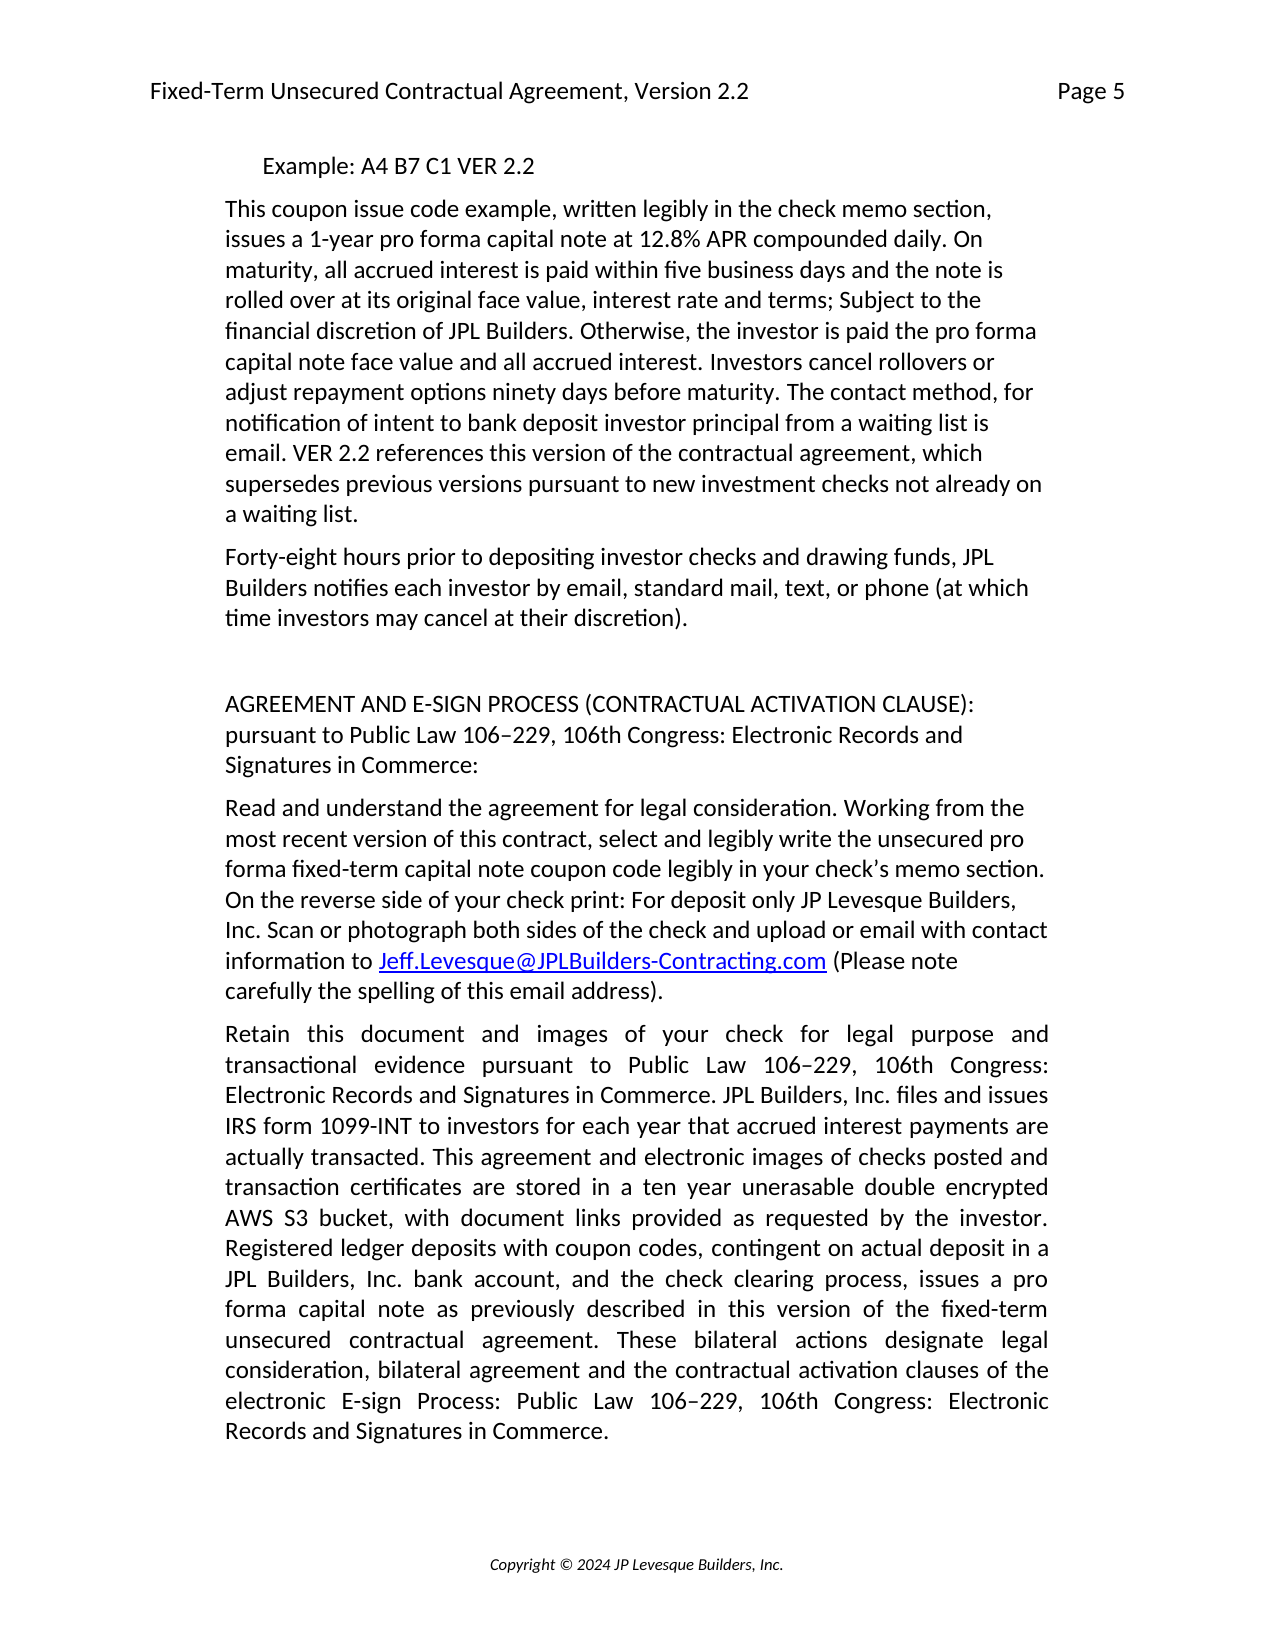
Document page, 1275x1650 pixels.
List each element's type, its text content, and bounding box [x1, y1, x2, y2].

text Retain this document and images of your check for legal purpose and transactional evidence pursuant to Public Law 106–229, 106th Congress: Electronic Records and Signatures in Commerce. JPL Builders, Inc. files and issues IRS form 1099-INT to investors for each year that accrued interest payments are actually transacted. This agreement and electronic images of checks posted and transaction certificates are stored in a ten year unerasable double encrypted AWS S3 bucket, with document links provided as requested by the investor. Registered ledger deposits with coupon codes, contingent on actual deposit in a JPL Builders, Inc. bank account, and the check clearing process, issues a pro forma capital note as previously described in this version of the fixed-term unsecured contractual agreement. These bilateral actions designate legal consideration, bilateral agreement and the contractual activation clauses of the electronic E-sign Process: Public Law 106–229, 106th Congress: Electronic Records and Signatures in Commerce. [225, 1018, 1050, 1446]
text Example: A4 B7 C1 VER 2.2 [262, 150, 1050, 181]
text This coupon issue code example, written legibly in the check memo section, issues a 1-year pro forma capital note at 12.8% APR compounded daily. On maturity, all accrued interest is paid within five business days and the note is rolled over at its original face value, interest rate and terms; Subject to the financial discretion of JPL Builders. Otherwise, the investor is paid the pro forma capital note face value and all accrued interest. Investors cancel rollovers or adjust repayment options ninety days before maturity. The contact method, for notification of intent to bank deposit investor principal from a waiting list is email. VER 2.2 references this version of the contractual agreement, which supersedes previous versions pursuant to new investment checks not already on a waiting list. [225, 193, 1050, 529]
text Forty-eight hours prior to depositing investor checks and drawing funds, JPL Builders notifies each investor by email, standard mail, text, or phone (at which time investors may cancel at their discretion). [225, 541, 1050, 633]
text Read and understand the agreement for legal consideration. Working from the most recent version of this contract, select and legibly write the unsecured pro forma fixed-term capital note coupon code legibly in your check’s memo section. On the reverse side of your check print: For deposit only JP Levesque Builders, Inc. Scan or photograph both sides of the check and upload or email with contact information to Jeff.Levesque@JPLBuilders-Contracting.com (Please note carefully the spelling of this email address). [225, 792, 1050, 1006]
text AGREEMENT AND E-SIGN PROCESS (CONTRACTUAL ACTIVATION CLAUSE): pursuant to Public Law 106–229, 106th Congress: Electronic Records and Signatures in Commerce: [225, 688, 1050, 780]
